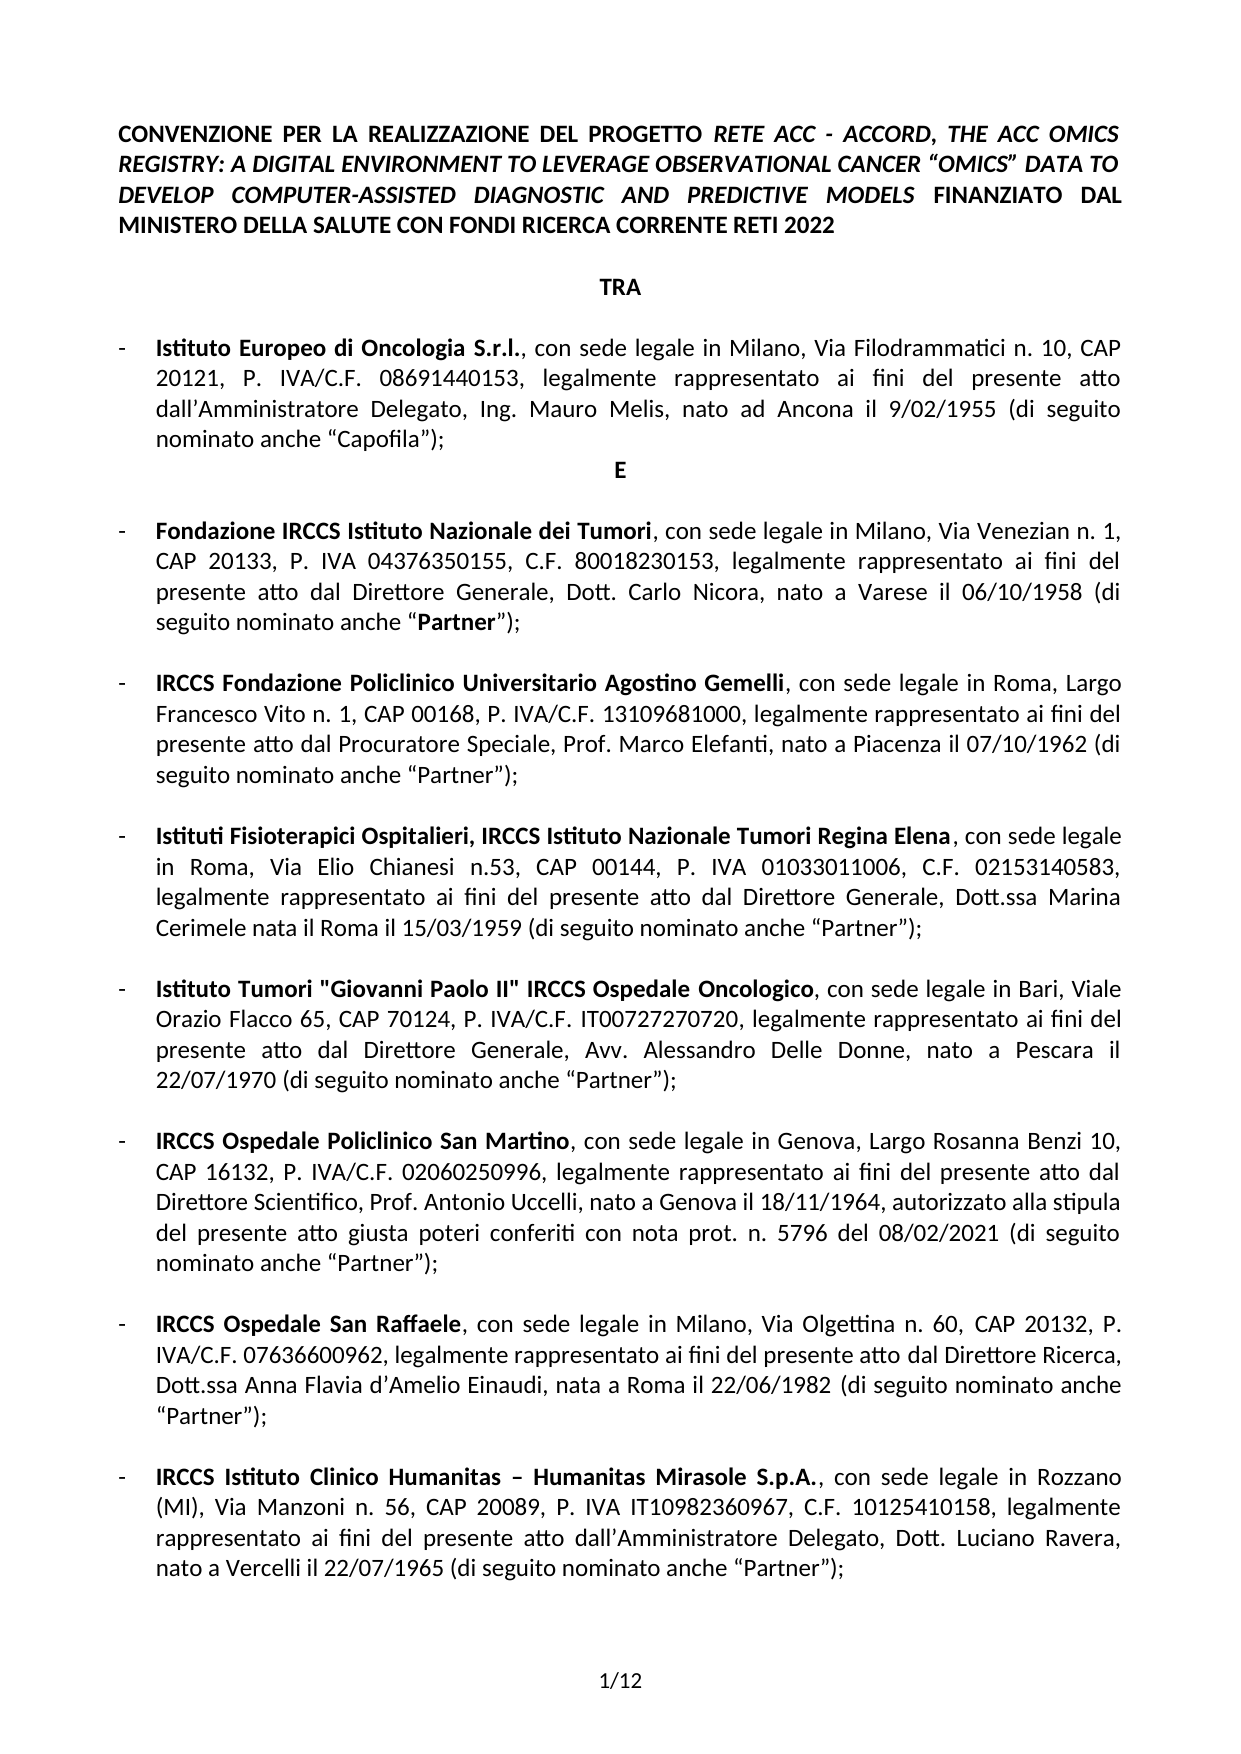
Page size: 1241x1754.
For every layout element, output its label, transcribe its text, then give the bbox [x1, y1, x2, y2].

list Istituto Europeo di Oncologia S.r.l., con sede legale in Milano, Via Filodrammatici n. 10, CAP 20121, P. IVA/C.F. 08691440153, legalmente rappresentato ai fini del presente atto dall’Amministratore Delegato, Ing. Mauro Melis, nato ad Ancona il 9/02/1955 (di seguito nominato anche “Capofila”); [118, 332, 1122, 454]
text E [118, 454, 1122, 484]
list IRCCS Ospedale Policlinico San Martino, con sede legale in Genova, Largo Rosanna Benzi 10, CAP 16132, P. IVA/C.F. 02060250996, legalmente rappresentato ai fini del presente atto dal Direttore Scientifico, Prof. Antonio Uccelli, nato a Genova il 18/11/1964, autorizzato alla stipula del presente atto giusta poteri conferiti con nota prot. n. 5796 del 08/02/2021 (di seguito nominato anche “Partner”); [118, 1125, 1122, 1278]
list Istituti Fisioterapici Ospitalieri, IRCCS Istituto Nazionale Tumori Regina Elena, con sede legale in Roma, Via Elio Chianesi n.53, CAP 00144, P. IVA 01033011006, C.F. 02153140583, legalmente rappresentato ai fini del presente atto dal Direttore Generale, Dott.ssa Marina Cerimele nata il Roma il 15/03/1959 (di seguito nominato anche “Partner”); [118, 820, 1122, 942]
list IRCCS Istituto Clinico Humanitas – Humanitas Mirasole S.p.A., con sede legale in Rozzano (MI), Via Manzoni n. 56, CAP 20089, P. IVA IT10982360967, C.F. 10125410158, legalmente rappresentato ai fini del presente atto dall’Amministratore Delegato, Dott. Luciano Ravera, nato a Vercelli il 22/07/1965 (di seguito nominato anche “Partner”); [118, 1461, 1122, 1583]
list Istituto Tumori "Giovanni Paolo II" IRCCS Ospedale Oncologico, con sede legale in Bari, Viale Orazio Flacco 65, CAP 70124, P. IVA/C.F. IT00727270720, legalmente rappresentato ai fini del presente atto dal Direttore Generale, Avv. Alessandro Delle Donne, nato a Pescara il 22/07/1970 (di seguito nominato anche “Partner”); [118, 973, 1122, 1095]
list Fondazione IRCCS Istituto Nazionale dei Tumori, con sede legale in Milano, Via Venezian n. 1, CAP 20133, P. IVA 04376350155, C.F. 80018230153, legalmente rappresentato ai fini del presente atto dal Direttore Generale, Dott. Carlo Nicora, nato a Varese il 06/10/1958 (di seguito nominato anche “Partner”); [118, 515, 1122, 637]
list IRCCS Ospedale San Raffaele, con sede legale in Milano, Via Olgettina n. 60, CAP 20132, P. IVA/C.F. 07636600962, legalmente rappresentato ai fini del presente atto dal Direttore Ricerca, Dott.ssa Anna Flavia d’Amelio Einaudi, nata a Roma il 22/06/1982 (di seguito nominato anche “Partner”); [118, 1308, 1122, 1431]
list IRCCS Fondazione Policlinico Universitario Agostino Gemelli, con sede legale in Roma, Largo Francesco Vito n. 1, CAP 00168, P. IVA/C.F. 13109681000, legalmente rappresentato ai fini del presente atto dal Procuratore Speciale, Prof. Marco Elefanti, nato a Piacenza il 07/10/1962 (di seguito nominato anche “Partner”); [118, 667, 1122, 789]
subtitle TRA [118, 271, 1122, 301]
text CONVENZIONE PER LA REALIZZAZIONE DEL PROGETTO RETE ACC - ACCORD, THE ACC OMICS REGISTRY: A DIGITAL ENVIRONMENT TO LEVERAGE OBSERVATIONAL CANCER “OMICS” DATA TO DEVELOP COMPUTER-ASSISTED DIAGNOSTIC AND PREDICTIVE MODELS FINANZIATO DAL MINISTERO DELLA SALUTE CON FONDI RICERCA CORRENTE RETI 2022 [118, 118, 1122, 240]
